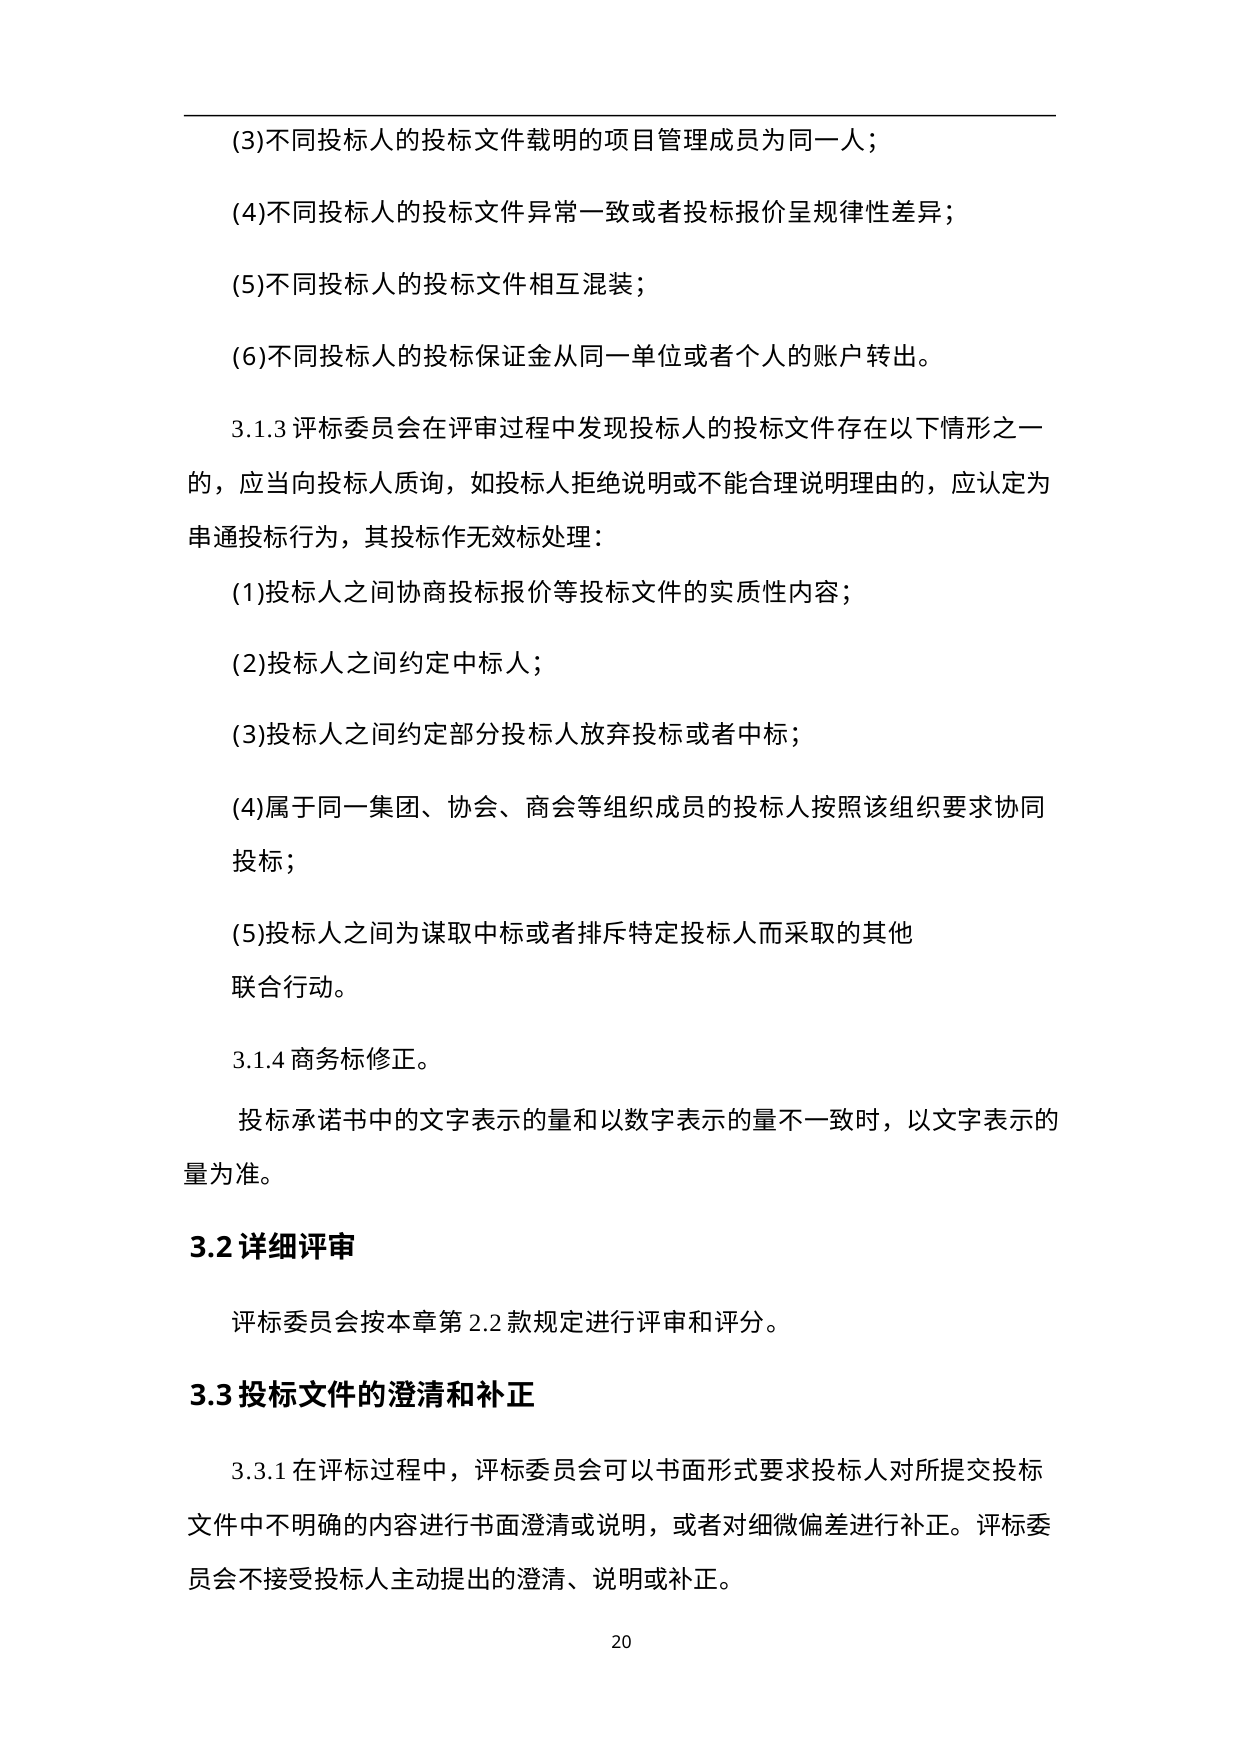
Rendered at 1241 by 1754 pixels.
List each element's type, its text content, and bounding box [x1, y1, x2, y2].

text (1)投标人之间协商投标报价等投标文件的实质性内容； [232, 572, 1063, 608]
text (2)投标人之间约定中标人； [232, 643, 1063, 679]
text 投标承诺书中的文字表示的量和以数字表示的量不一致时，以文字表示的量为准。 [184, 1100, 1063, 1191]
text 3.1.3评标委员会在评审过程中发现投标人的投标文件存在以下情形之一的，应当向投标人质询，如投标人拒绝说明或不能合理说明理由的，应认定为串通投标行为，其投标作无效标处理： [188, 409, 1061, 554]
text (6)不同投标人的投标保证金从同一单位或者个人的账户转出。 [232, 337, 1063, 373]
text (5)投标人之间为谋取中标或者排斥特定投标人而采取的其他联合行动。 [231, 913, 935, 1004]
text 3.3投标文件的澄清和补正 [189, 1371, 1063, 1413]
text (4)不同投标人的投标文件异常一致或者投标报价呈规律性差异； [232, 193, 1063, 229]
text 评标委员会按本章第2.2款规定进行评审和评分。 [231, 1303, 1063, 1339]
text 3.3.1在评标过程中，评标委员会可以书面形式要求投标人对所提交投标文件中不明确的内容进行书面澄清或说明，或者对细微偏差进行补正。评标委员会不接受投标人主动提出的澄清、说明或补正。 [187, 1451, 1055, 1596]
text (3)投标人之间约定部分投标人放弃投标或者中标； [232, 715, 1063, 751]
text 3.1.4商务标修正。 [231, 1039, 935, 1075]
text (3)不同投标人的投标文件载明的项目管理成员为同一人； [232, 121, 1063, 157]
text 3.2详细评审 [189, 1223, 1063, 1266]
text (5)不同投标人的投标文件相互混装； [232, 265, 1063, 301]
text (4)属于同一集团、协会、商会等组织成员的投标人按照该组织要求协同投标； [232, 787, 1063, 878]
